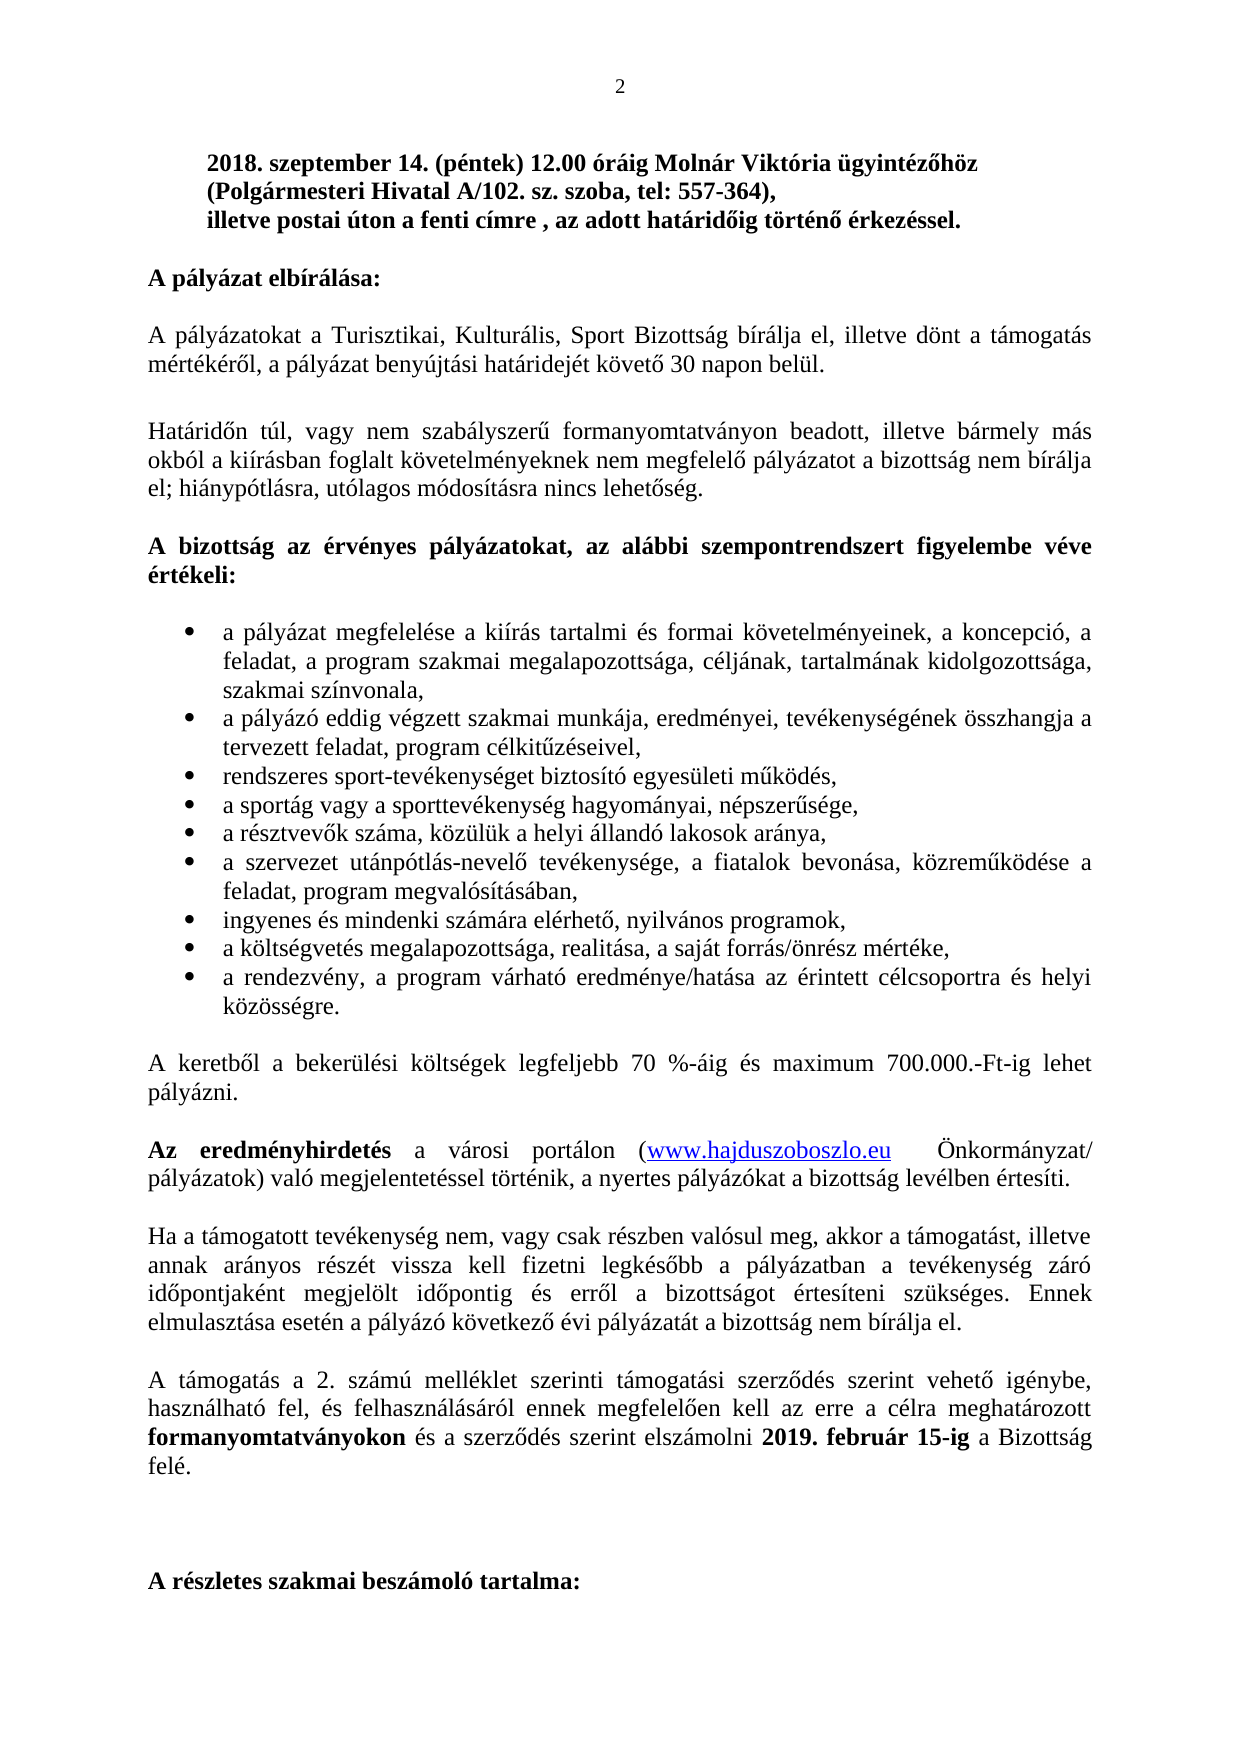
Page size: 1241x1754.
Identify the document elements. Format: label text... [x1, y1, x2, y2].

text 2018. szeptember 14. (péntek) 12.00 óráig Molnár Viktória ügyintézőhöz (Polgármesteri Hivatal A/102. sz. szoba, tel: 557-364), [207, 148, 1093, 205]
text A pályázatokat a Turisztikai, Kulturális, Sport Bizottság bírálja el, illetve dönt a támogatás mértékéről, a pályázat benyújtási határidejét követő 30 napon belül. [148, 320, 1093, 378]
text A bizottság az érvényes pályázatokat, az alábbi szempontrendszert figyelembe véve értékeli: [148, 531, 1093, 588]
text illetve postai úton a fenti címre , az adott határidőig történő érkezéssel. [207, 205, 1093, 234]
list a rendezvény, a program várható eredménye/hatása az érintett célcsoportra és helyi közösségre. [185, 962, 1093, 1020]
text A pályázat elbírálása: [148, 263, 1093, 291]
text Az eredményhirdetés a városi portálon (www.hajduszoboszlo.eu Önkormányzat/ pályázatok) való megjelentetéssel történik, a nyertes pályázókat a bizottság levélben értesíti. [148, 1135, 1093, 1192]
text Ha a támogatott tevékenység nem, vagy csak részben valósul meg, akkor a támogatást, illetve annak arányos részét vissza kell fizetni legkésőbb a pályázatban a tevékenység záró időpontjaként megjelölt időpontig és erről a bizottságot értesíteni szükséges. Ennek elmulasztása esetén a pályázó következő évi pályázatát a bizottság nem bírálja el. [148, 1221, 1093, 1336]
list a pályázat megfelelése a kiírás tartalmi és formai követelményeinek, a koncepció, a feladat, a program szakmai megalapozottsága, céljának, tartalmának kidolgozottsága, szakmai színvonala, [185, 617, 1093, 703]
text A keretből a bekerülési költségek legfeljebb 70 %-áig és maximum 700.000.-Ft-ig lehet pályázni. [148, 1048, 1093, 1106]
text A részletes szakmai beszámoló tartalma: [148, 1566, 1093, 1595]
list a pályázó eddig végzett szakmai munkája, eredményei, tevékenységének összhangja a tervezett feladat, program célkitűzéseivel, [185, 703, 1093, 761]
list a sportág vagy a sporttevékenység hagyományai, népszerűsége, [185, 790, 1093, 818]
text A támogatás a 2. számú melléklet szerinti támogatási szerződés szerint vehető igénybe, használható fel, és felhasználásáról ennek megfelelően kell az erre a célra meghatározott formanyomtatványokon és a szerződés szerint elszámolni 2019. február 15-ig a Bizottság felé. [148, 1365, 1093, 1480]
list a résztvevők száma, közülük a helyi állandó lakosok aránya, [185, 818, 1093, 847]
list a költségvetés megalapozottsága, realitása, a saját forrás/önrész mértéke, [185, 933, 1093, 962]
text Határidőn túl, vagy nem szabályszerű formanyomtatványon beadott, illetve bármely más okból a kiírásban foglalt követelményeknek nem megfelelő pályázatot a bizottság nem bírálja el; hiánypótlásra, utólagos módosításra nincs lehetőség. [148, 416, 1093, 502]
list ingyenes és mindenki számára elérhető, nyilvános programok, [185, 905, 1093, 933]
list rendszeres sport-tevékenységet biztosító egyesületi működés, [185, 761, 1093, 790]
list a szervezet utánpótlás-nevelő tevékenysége, a fiatalok bevonása, közreműködése a feladat, program megvalósításában, [185, 847, 1093, 905]
